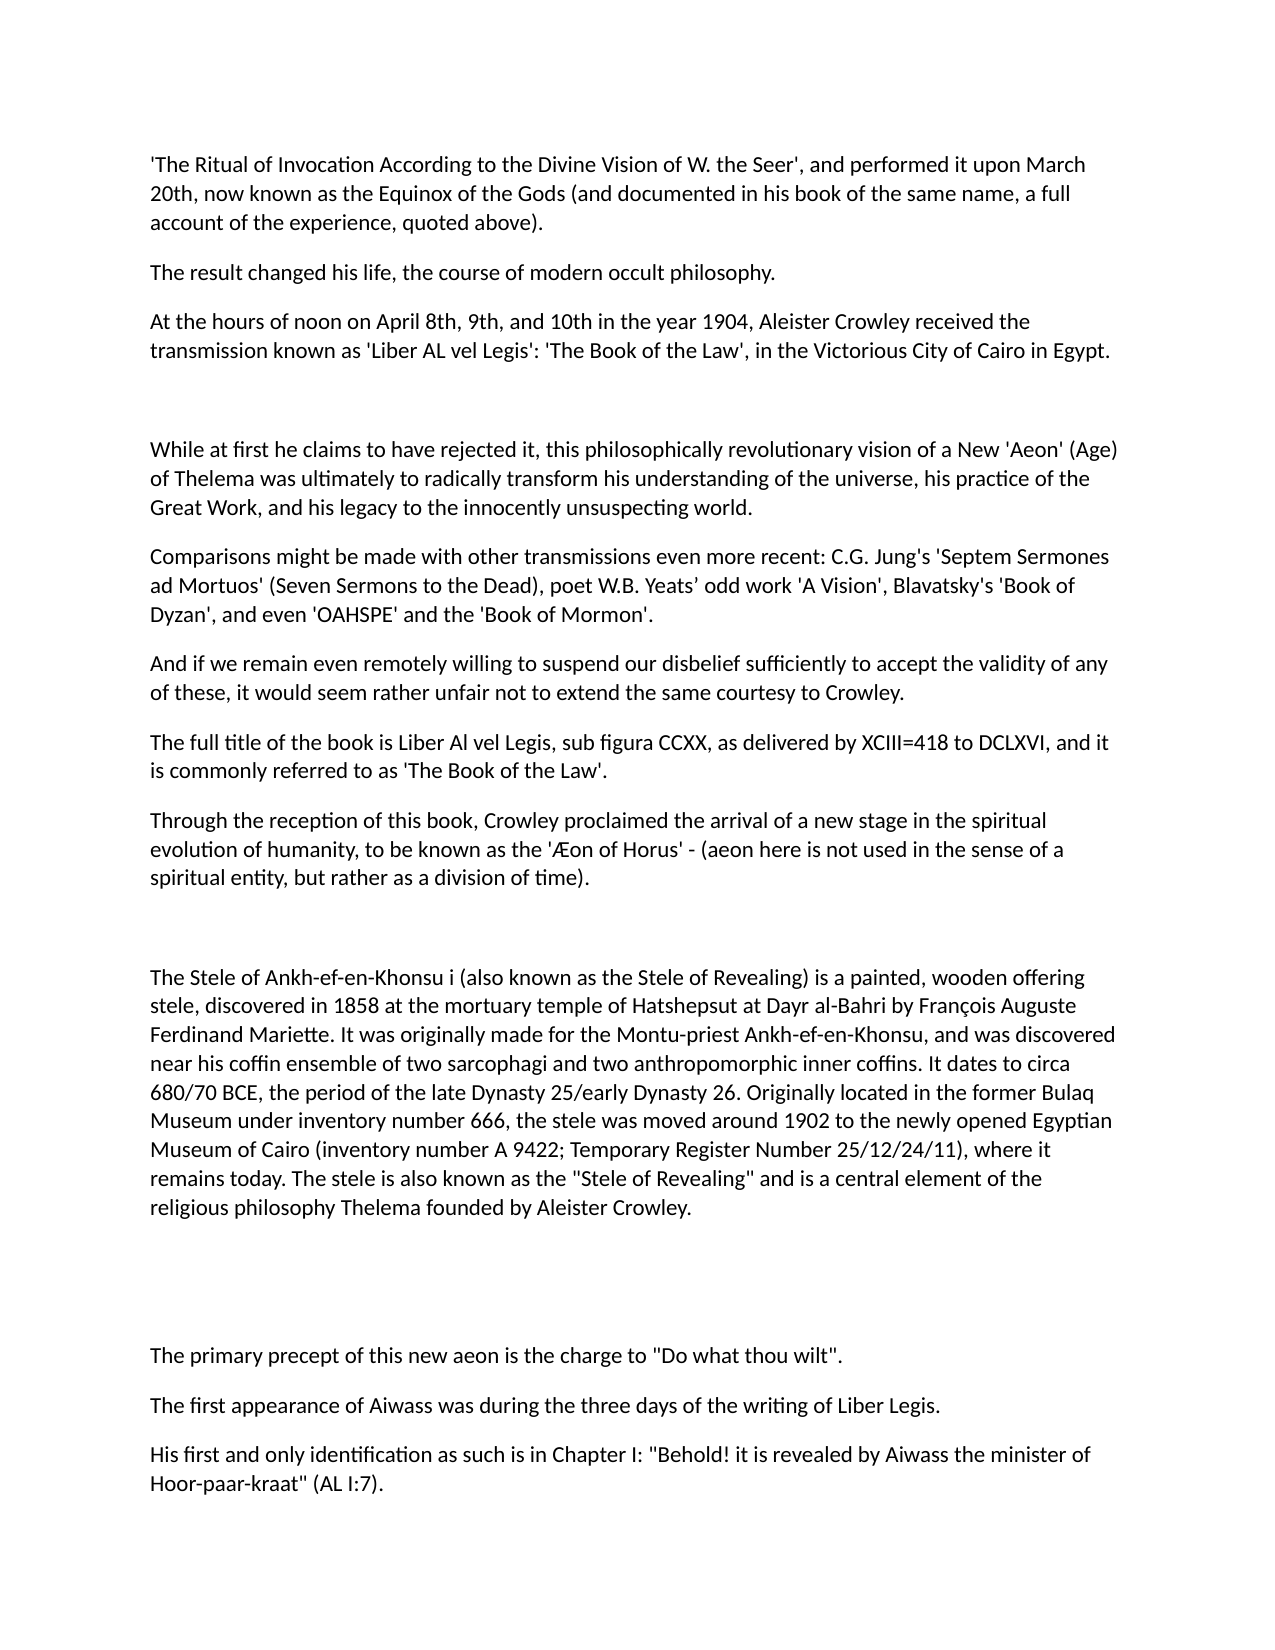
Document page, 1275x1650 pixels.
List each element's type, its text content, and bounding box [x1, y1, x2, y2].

text His first and only identification as such is in Chapter I: "Behold! it is revealed by Aiwass the minister of Hoor-paar-kraat" (AL I:7). [150, 1440, 1125, 1497]
text The result changed his life, the course of modern occult philosophy. [150, 257, 1125, 286]
text Comparisons might be made with other transmissions even more recent: C.G. Jung's 'Septem Sermones ad Mortuos' (Seven Sermons to the Dead), poet W.B. Yeats’ odd work 'A Vision', Blavatsky's 'Book of Dyzan', and even 'OAHSPE' and the 'Book of Mormon'. [150, 542, 1125, 628]
text And if we remain even remotely willing to suspend our disbelief sufficiently to accept the validity of any of these, it would seem rather unfair not to extend the same courtesy to Crowley. [150, 649, 1125, 706]
text At the hours of noon on April 8th, 9th, and 10th in the year 1904, Aleister Crowley received the transmission known as 'Liber AL vel Legis': 'The Book of the Law', in the Victorious City of Cairo in Egypt. [150, 307, 1125, 364]
text Through the reception of this book, Crowley proclaimed the arrival of a new stage in the spiritual evolution of humanity, to be known as the 'Æon of Horus' - (aeon here is not used in the sense of a spiritual entity, but rather as a division of time). [150, 805, 1125, 892]
text The Stele of Ankh-ef-en-Khonsu i (also known as the Stele of Revealing) is a painted, wooden offering stele, discovered in 1858 at the mortuary temple of Hatshepsut at Dayr al-Bahri by François Auguste Ferdinand Mariette. It was originally made for the Montu-priest Ankh-ef-en-Khonsu, and was discovered near his coffin ensemble of two sarcophagi and two anthropomorphic inner coffins. It dates to circa 680/70 BCE, the period of the late Dynasty 25/early Dynasty 26. Originally located in the former Bulaq Museum under inventory number 666, the stele was moved around 1902 to the newly opened Egyptian Museum of Cairo (inventory number A 9422; Temporary Register Number 25/12/24/11), where it remains today. The stele is also known as the "Stele of Revealing" and is a central element of the religious philosophy Thelema founded by Aleister Crowley. [150, 962, 1125, 1221]
text The first appearance of Aiwass was during the three days of the writing of Liber Legis. [150, 1390, 1125, 1419]
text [150, 150, 1125, 236]
text The full title of the book is Liber Al vel Legis, sub figura CCXX, as delivered by XCIII=418 to DCLXVI, and it is commonly referred to as 'The Book of the Law'. [150, 727, 1125, 784]
text While at first he claims to have rejected it, this philosophically revolutionary vision of a New 'Aeon' (Age) of Thelema was ultimately to radically transform his understanding of the universe, his practice of the Great Work, and his legacy to the innocently unsuspecting world. [150, 434, 1125, 521]
text The primary precept of this new aeon is the charge to "Do what thou wilt". [150, 1341, 1125, 1369]
